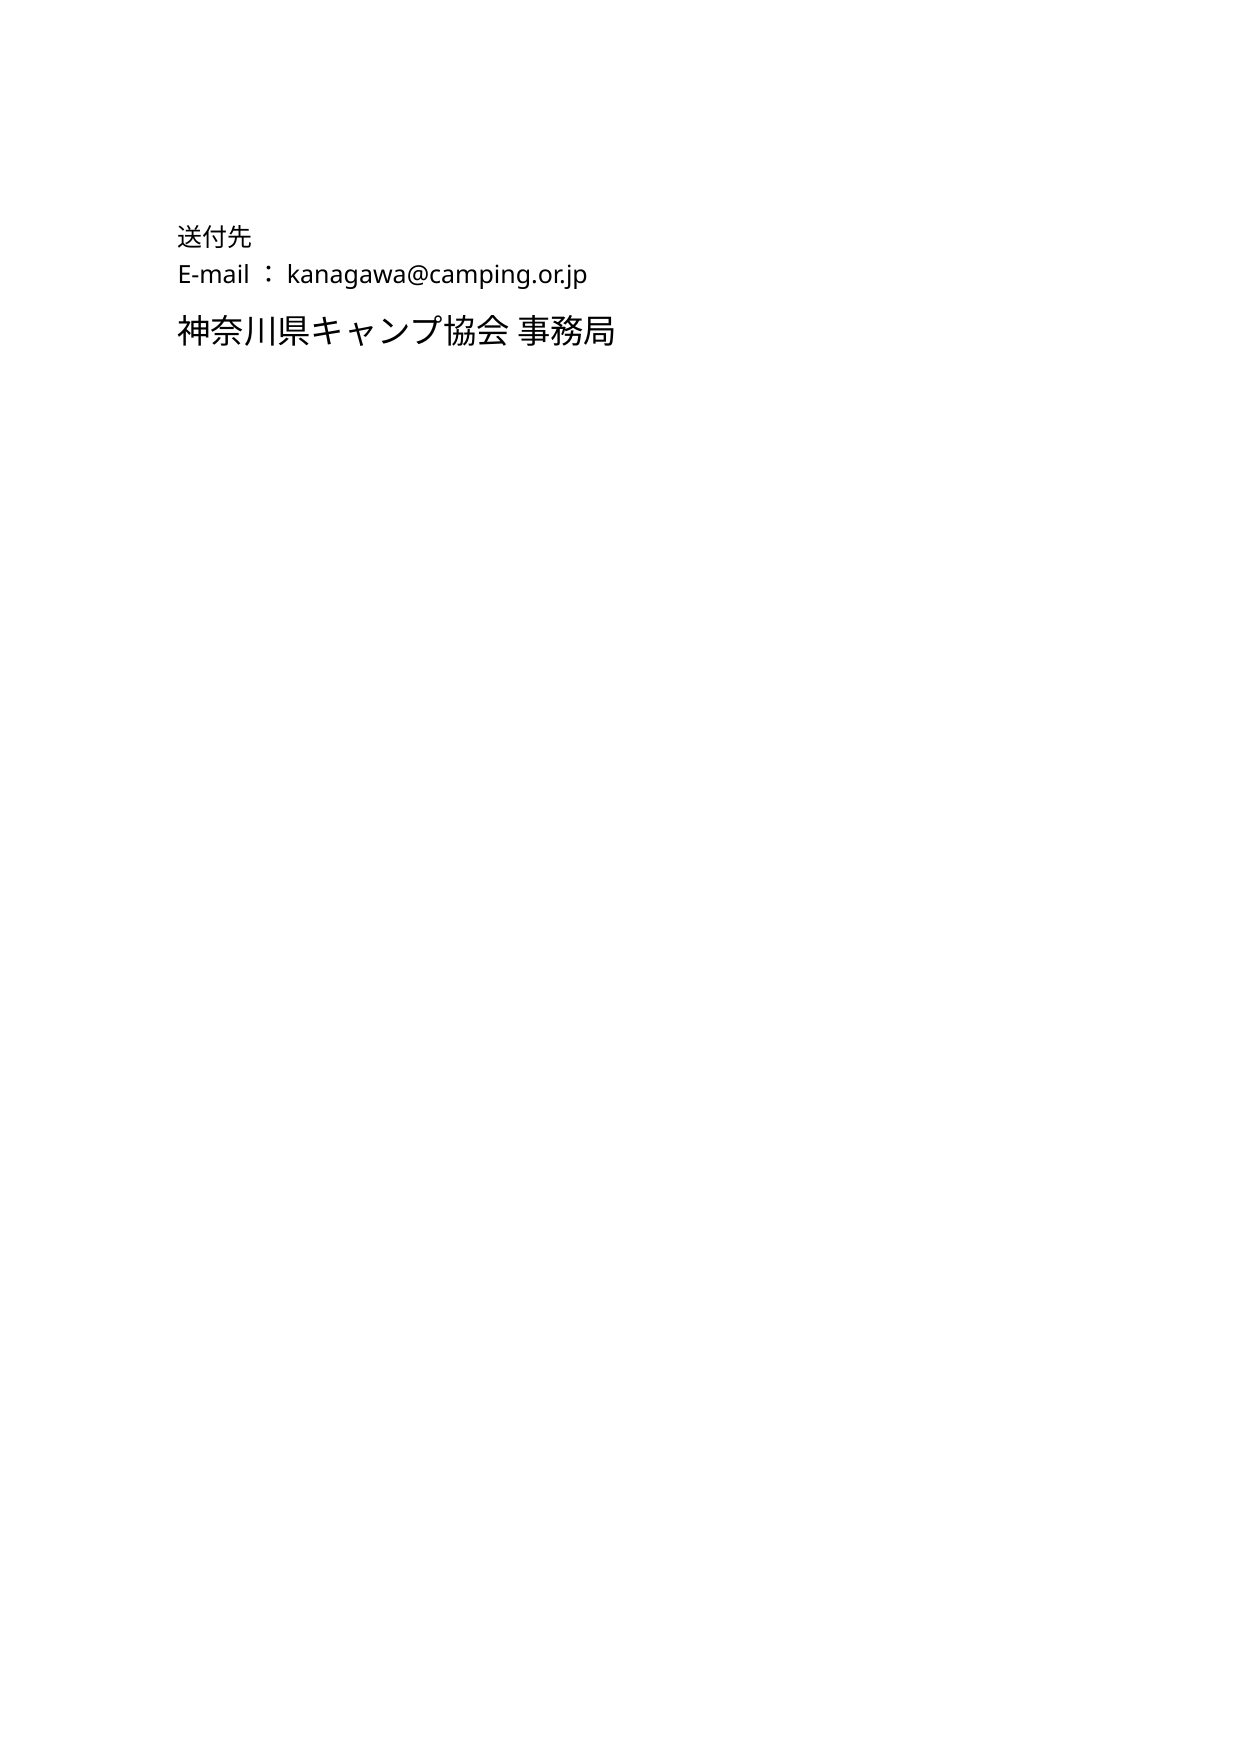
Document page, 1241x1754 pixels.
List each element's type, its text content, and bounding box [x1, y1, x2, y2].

text E-mail ： kanagawa@camping.or.jp [177, 254, 1063, 292]
text 神奈川県キャンプ協会 事務局 [177, 292, 1063, 367]
text 送付先 [177, 217, 1063, 254]
